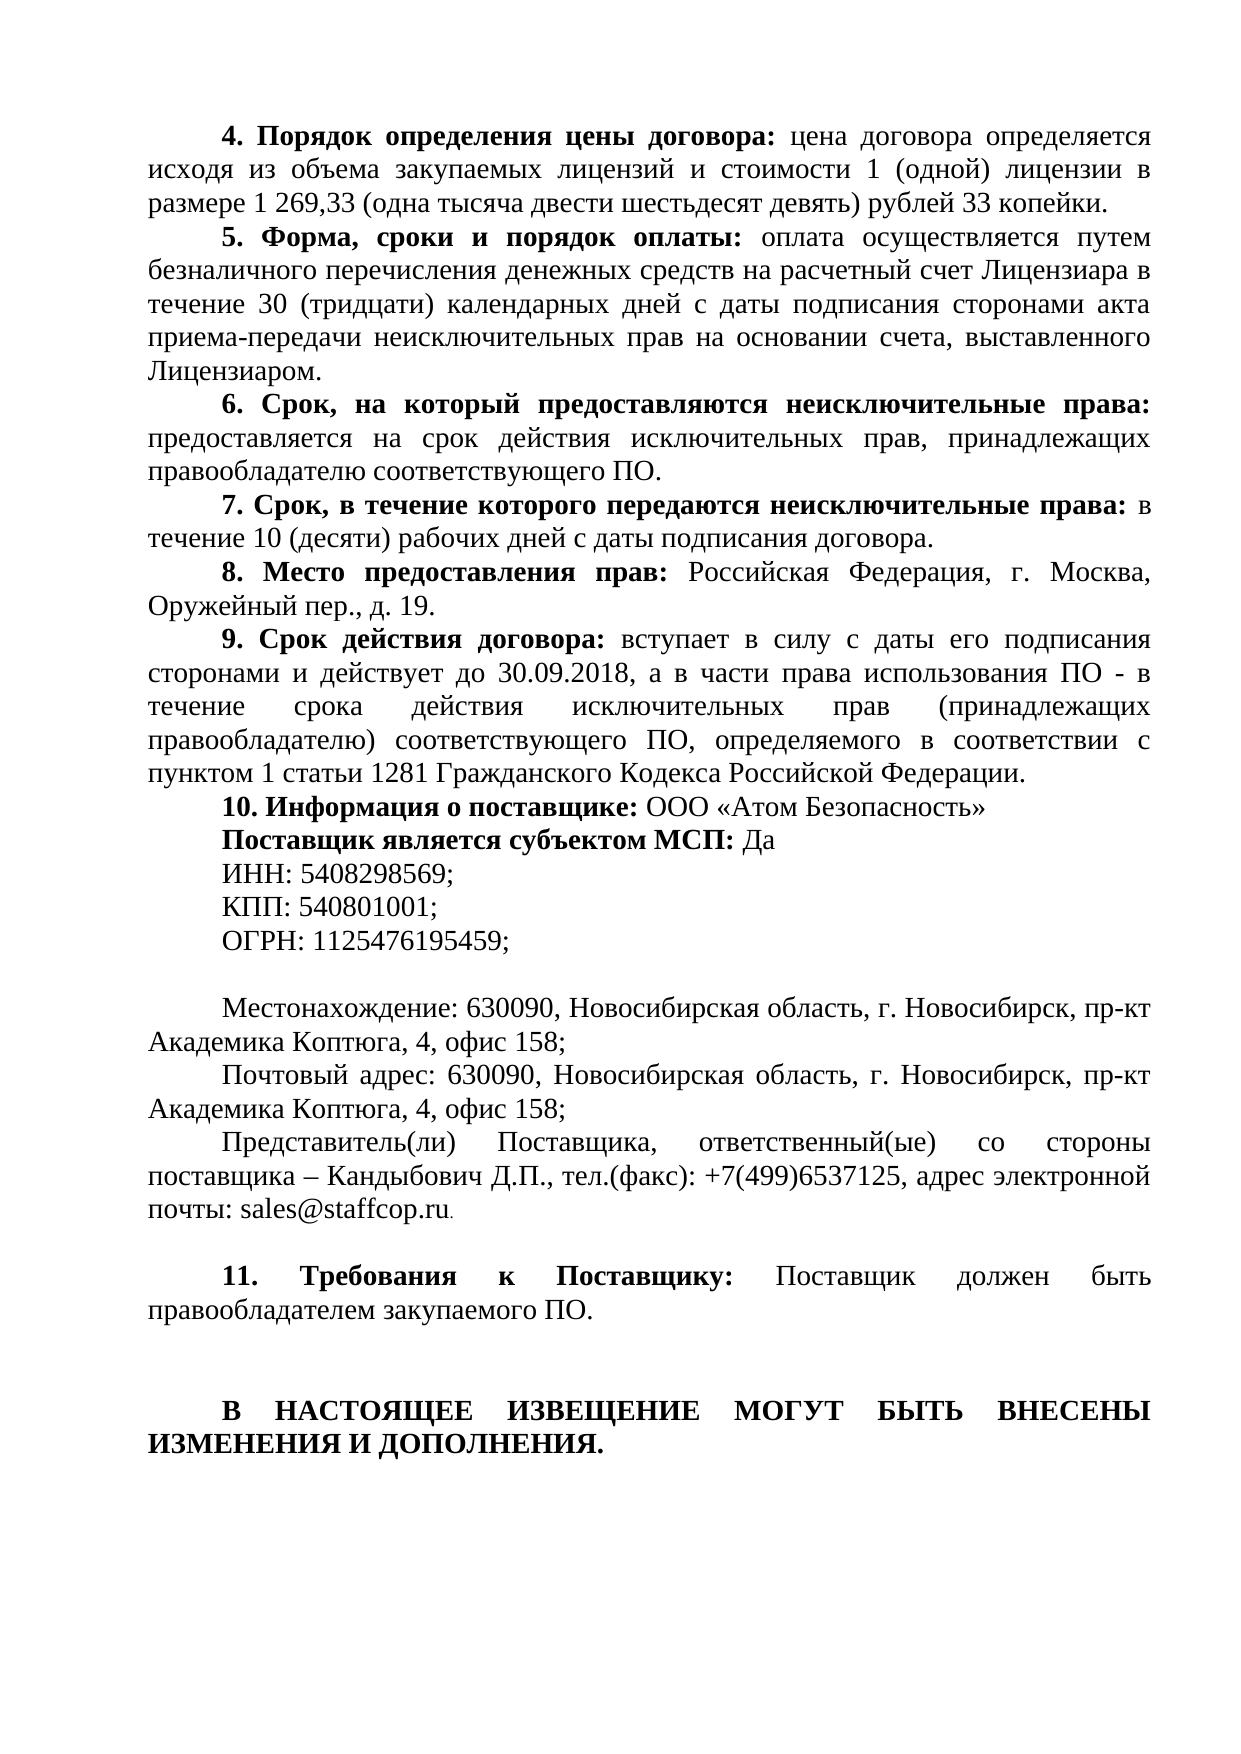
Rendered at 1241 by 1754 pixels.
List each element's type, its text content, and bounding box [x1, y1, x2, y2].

text 9. Срок действия договора: вступает в силу с даты его подписания сторонами и действует до 30.09.2018, а в части права использования ПО - в течение срока действия исключительных прав (принадлежащих правообладателю) соответствующего ПО, определяемого в соответствии с пунктом 1 статьи 1281 Гражданского Кодекса Российской Федерации. [148, 621, 1152, 789]
text КПП: 540801001; [148, 889, 1152, 923]
text Представитель(ли) Поставщика, ответственный(ые) со стороны поставщика – Кандыбович Д.П., тел.(факс): +7(499)6537125, адрес электронной почты: sales@staffcop.ru. [148, 1124, 1152, 1225]
text ОГРН: 1125476195459; [148, 923, 1152, 957]
text 5. Форма, сроки и порядок оплаты: оплата осуществляется путем безналичного перечисления денежных средств на расчетный счет Лицензиара в течение 30 (тридцати) календарных дней с даты подписания сторонами акта приема-передачи неисключительных прав на основании счета, выставленного Лицензиаром. [148, 219, 1152, 386]
text Местонахождение: 630090, Новосибирская область, г. Новосибирск, пр-кт Академика Коптюга, 4, офис 158; [148, 990, 1152, 1057]
text 4. Порядок определения цены договора: цена договора определяется исходя из объема закупаемых лицензий и стоимости 1 (одной) лицензии в размере 1 269,33 (одна тысяча двести шестьдесят девять) рублей 33 копейки. [148, 118, 1152, 219]
text Почтовый адрес: 630090, Новосибирская область, г. Новосибирск, пр-кт Академика Коптюга, 4, офис 158; [148, 1057, 1152, 1124]
text 6. Срок, на который предоставляются неисключительные права: предоставляется на срок действия исключительных прав, принадлежащих правообладателю соответствующего ПО. [148, 386, 1152, 487]
text 8. Место предоставления прав: Российская Федерация, г. Москва, Оружейный пер., д. 19. [148, 554, 1152, 621]
text 11. Требования к Поставщику: Поставщик должен быть правообладателем закупаемого ПО. [148, 1258, 1152, 1326]
text Поставщик является субъектом МСП: Да [148, 822, 1152, 856]
text ИНН: 5408298569; [148, 856, 1152, 889]
text В НАСТОЯЩЕЕ ИЗВЕЩЕНИЕ МОГУТ БЫТЬ ВНЕСЕНЫ ИЗМЕНЕНИЯ И ДОПОЛНЕНИЯ. [148, 1393, 1152, 1460]
text 10. Информация о поставщике: ООО «Атом Безопасность» [148, 789, 1152, 822]
text 7. Срок, в течение которого передаются неисключительные права: в течение 10 (десяти) рабочих дней с даты подписания договора. [148, 487, 1152, 554]
